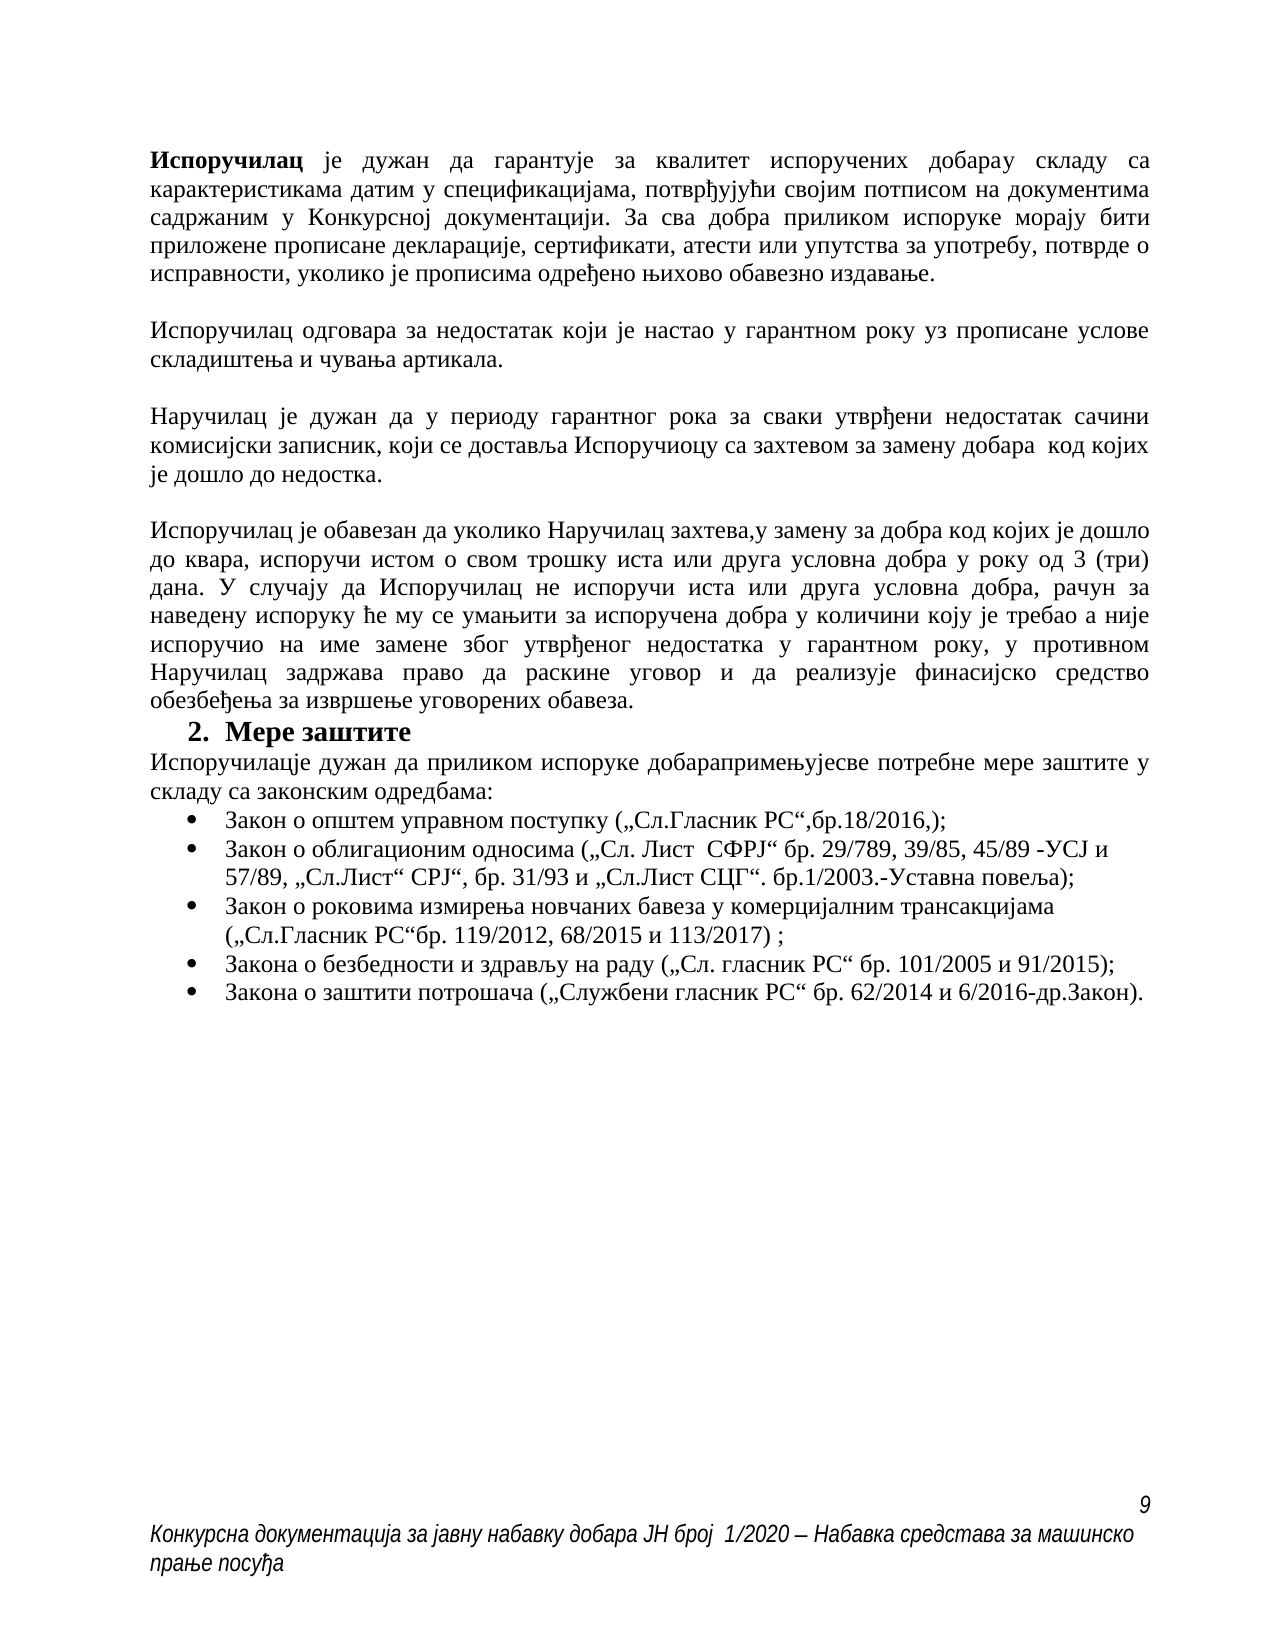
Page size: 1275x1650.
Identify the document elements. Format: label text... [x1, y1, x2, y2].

list Закон о општем управном поступку („Сл.Гласник РС“,бр.18/2016,); [187, 805, 1151, 834]
text Испоручилацје дужан да приликом испоруке добарапримењујесве потребне мере заштите у складу са законским одредбама: [150, 747, 1151, 805]
text Наручилац је дужан да у периоду гарантног рока за сваки утврђени недостатак сачини комисијски записник, који се доставља Испоручиоцу са захтевом за замену добара код којих је дошло до недостка. [150, 401, 1151, 488]
list Мере заштите [187, 714, 1151, 747]
text Испоручилац одговара за недостатак који је настао у гарантном року уз прописане услове складиштења и чувања артикала. [150, 315, 1151, 373]
list Закона о заштити потрошача („Службени гласник РС“ бр. 62/2014 и 6/2016-др.Закон). [187, 977, 1151, 1006]
list Закона о безбедности и здрављу на раду („Сл. гласник РС“ бр. 101/2005 и 91/2015); [187, 949, 1151, 977]
text Испоручилац је дужан да гарантује за квалитет испоручених добарау складу са карактеристикама датим у спецификацијама, потврђујући својим потписом на документима садржаним у Конкурсној документацији. За сва добра приликом испоруке морају бити приложене прописане декларације, сертификати, атести или упутства за употребу, потврде о исправности, уколико је прописима одређено њихово обавезно издавање. [150, 146, 1151, 287]
list Закон о облигационим односима („Сл. Лист СФРЈ“ бр. 29/789, 39/85, 45/89 -УСЈ и 57/89, „Сл.Лист“ СРЈ“, бр. 31/93 и „Сл.Лист СЦГ“. бр.1/2003.-Уставна повеља); [187, 834, 1151, 891]
text Испоручилац је обавезан да уколико Наручилац захтева,у замену за добра код којих је дошло до квара, испоручи истом о свом трошку иста или друга условна добра у року од 3 (три) дана. У случају да Испоручилац не испоручи иста или друга условна добра, рачун за наведену испоруку ће му се умањити за испоручена добра у количини коју је требао а није испоручио на име замене због утврђеног недостатка у гарантном року, у противном Наручилац задржава право да раскине уговор и да реализује финасијско средство обезбеђења за извршење уговорених обавеза. [150, 516, 1151, 714]
list Закон о роковима измирења новчаних бавеза у комерцијалним трансакцијама („Сл.Гласник РС“бр. 119/2012, 68/2015 и 113/2017) ; [187, 891, 1151, 949]
